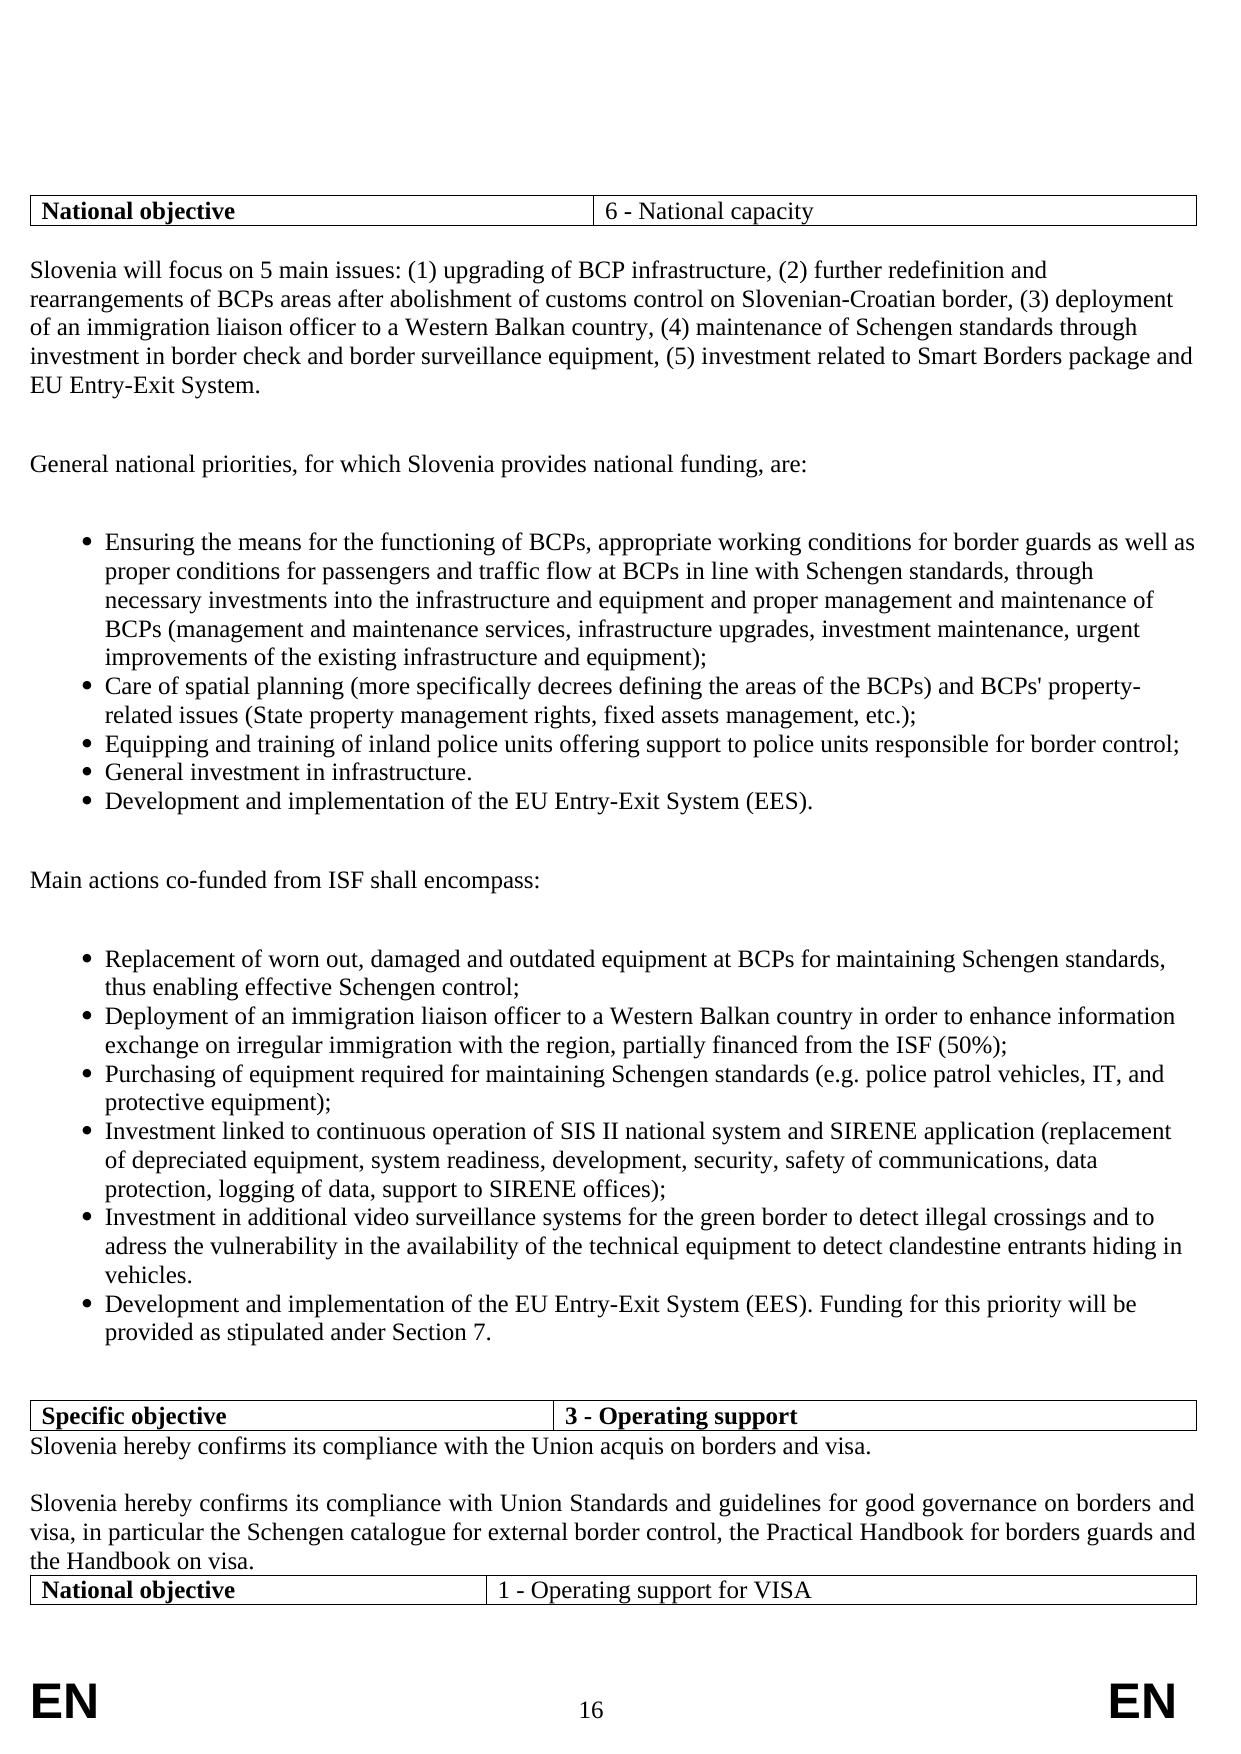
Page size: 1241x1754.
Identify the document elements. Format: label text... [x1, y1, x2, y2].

list Development and implementation of the EU Entry-Exit System (EES). [83, 786, 1196, 815]
list Replacement of worn out, damaged and outdated equipment at BCPs for maintaining Schengen standards, thus enabling effective Schengen control; [83, 944, 1196, 1001]
list Development and implementation of the EU Entry-Exit System (EES). Funding for this priority will be provided as stipulated ander Section 7. [83, 1289, 1196, 1346]
list Purchasing of equipment required for maintaining Schengen standards (e.g. police patrol vehicles, IT, and protective equipment); [83, 1059, 1196, 1116]
table_header Specific objective [31, 1401, 553, 1430]
list Deployment of an immigration liaison officer to a Western Balkan country in order to enhance information exchange on irregular immigration with the region, partially financed from the ISF (50%); [83, 1001, 1196, 1059]
list Ensuring the means for the functioning of BCPs, appropriate working conditions for border guards as well as proper conditions for passengers and traffic flow at BCPs in line with Schengen standards, through necessary investments into the infrastructure and equipment and proper management and maintenance of BCPs (management and maintenance services, infrastructure upgrades, investment maintenance, urgent improvements of the existing infrastructure and equipment); [83, 527, 1196, 671]
list Investment linked to continuous operation of SIS II national system and SIRENE application (replacement of depreciated equipment, system readiness, development, security, safety of communications, data protection, logging of data, support to SIRENE offices); [83, 1116, 1196, 1202]
list Investment in additional video surveillance systems for the green border to detect illegal crossings and to adress the vulnerability in the availability of the technical equipment to detect clandestine entrants hiding in vehicles. [83, 1202, 1196, 1289]
list General investment in infrastructure. [83, 757, 1196, 786]
text Slovenia hereby confirms its compliance with Union Standards and guidelines for good governance on borders and visa, in particular the Schengen catalogue for external border control, the Practical Handbook for borders guards and the Handbook on visa. [29, 1488, 1196, 1574]
table_header National objective [31, 1576, 486, 1604]
table_header 6 - National capacity [594, 196, 1196, 225]
table_header National objective [31, 196, 593, 225]
text Slovenia will focus on 5 main issues: (1) upgrading of BCP infrastructure, (2) further redefinition and rearrangements of BCPs areas after abolishment of customs control on Slovenian-Croatian border, (3) deployment of an immigration liaison officer to a Western Balkan country, (4) maintenance of Schengen standards through investment in border check and border surveillance equipment, (5) investment related to Smart Borders package and EU Entry-Exit System. [29, 255, 1196, 399]
text General national priorities, for which Slovenia provides national funding, are: [29, 449, 1196, 477]
list Equipping and training of inland police units offering support to police units responsible for border control; [83, 729, 1196, 757]
list Care of spatial planning (more specifically decrees defining the areas of the BCPs) and BCPs' property-related issues (State property management rights, fixed assets management, etc.); [83, 671, 1196, 729]
table_header 1 - Operating support for VISA [487, 1576, 1196, 1604]
text Main actions co-funded from ISF shall encompass: [29, 865, 1196, 894]
table_header 3 - Operating support [554, 1401, 1196, 1430]
text Slovenia hereby confirms its compliance with the Union acquis on borders and visa. [29, 1431, 1196, 1459]
